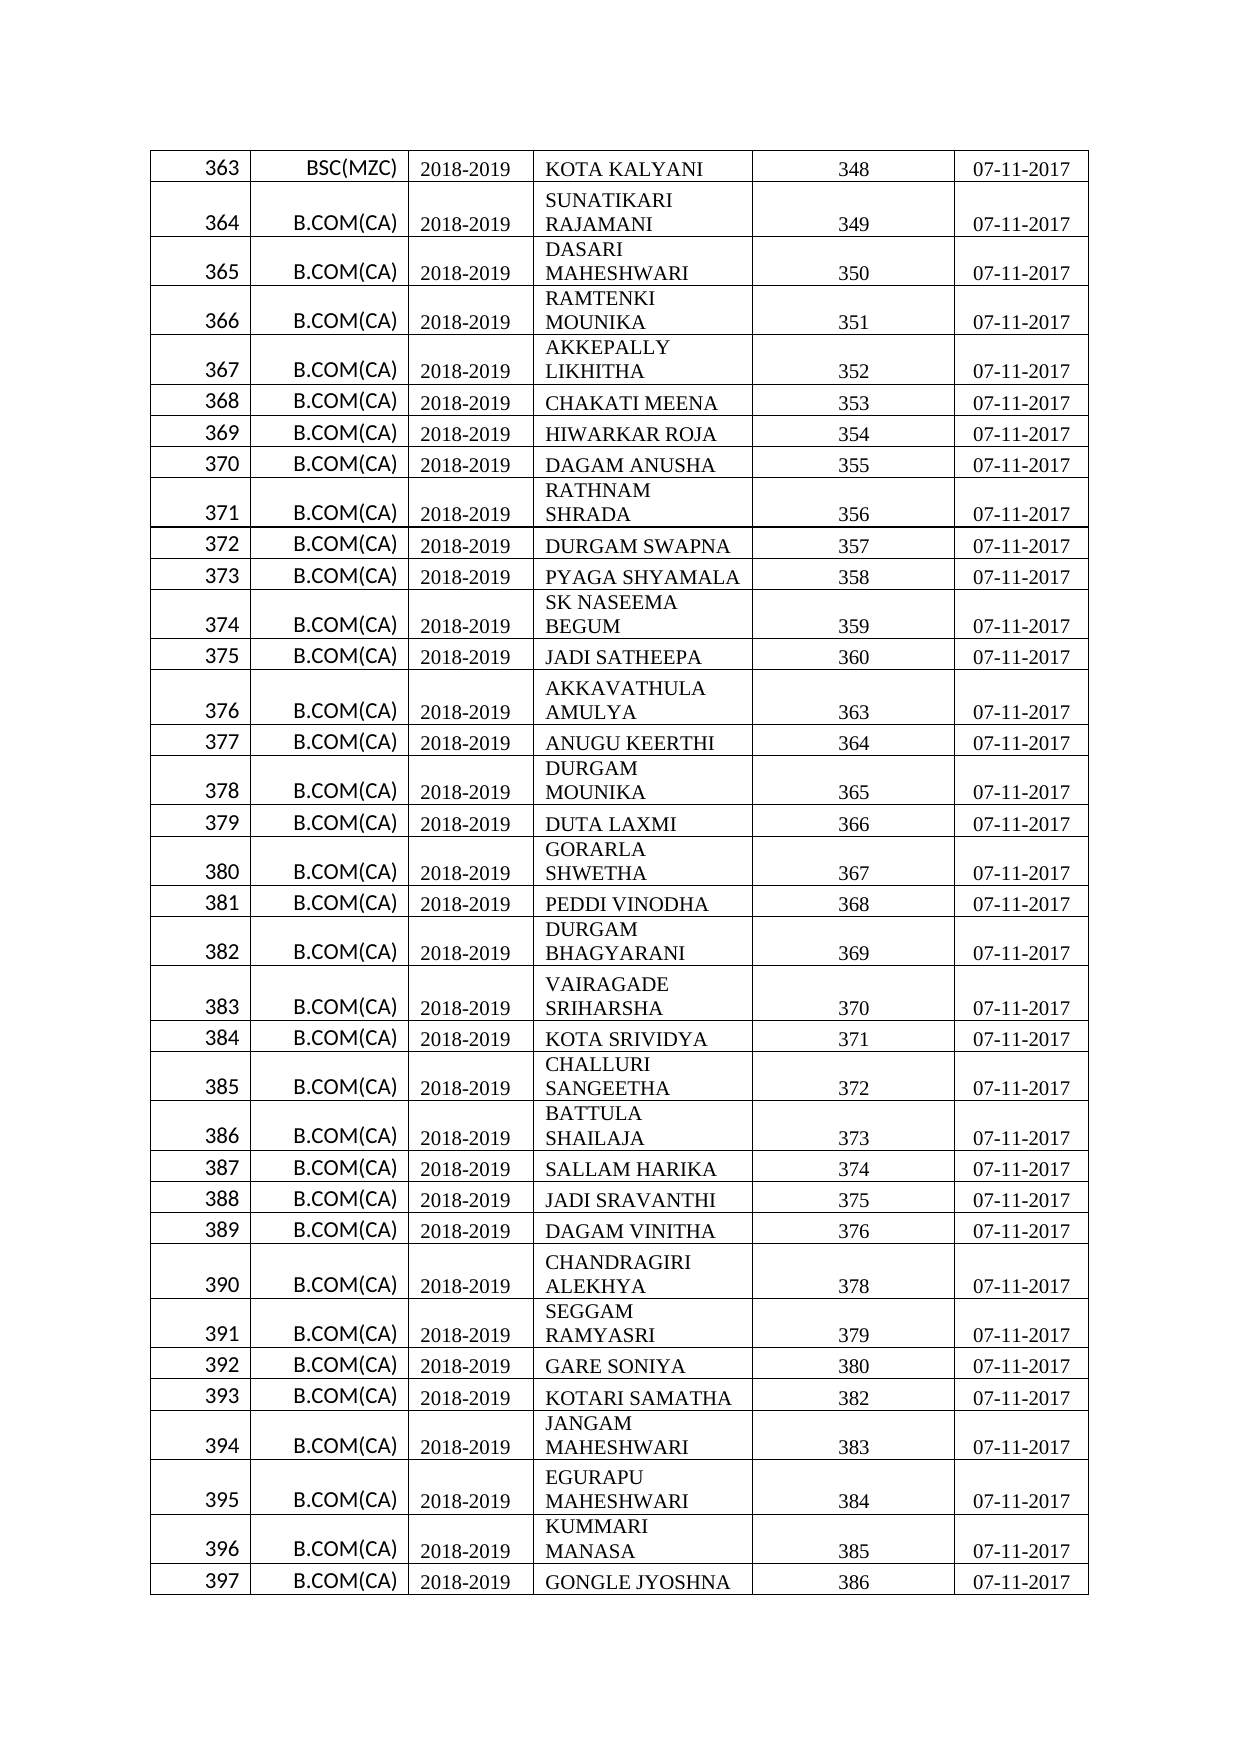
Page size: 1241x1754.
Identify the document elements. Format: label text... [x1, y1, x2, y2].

table_cell 2018-2019 [409, 559, 533, 589]
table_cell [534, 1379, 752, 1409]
table_cell PYAGA SHYAMALA [534, 559, 752, 589]
table_cell 355 [753, 447, 954, 477]
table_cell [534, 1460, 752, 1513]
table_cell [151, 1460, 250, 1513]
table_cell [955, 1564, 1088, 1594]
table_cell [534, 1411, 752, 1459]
table_cell DASARI MAHESHWARI [534, 237, 752, 285]
table_cell DAGAM ANUSHA [534, 447, 752, 477]
table_cell 07-11-2017 [955, 559, 1088, 589]
table_cell 2018-2019 [409, 237, 533, 285]
table_cell DUTA LAXMI [534, 805, 752, 836]
table_cell 379 [151, 805, 250, 836]
table_cell 383 [151, 966, 250, 1020]
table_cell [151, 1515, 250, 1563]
table_cell 2018-2019 [409, 805, 533, 836]
table_cell 360 [753, 639, 954, 669]
table_cell B.COM(CA) [251, 966, 408, 1020]
table_cell 367 [753, 837, 954, 885]
table_cell 353 [753, 385, 954, 415]
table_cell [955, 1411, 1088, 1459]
table_cell 2018-2019 [409, 1182, 533, 1212]
table_cell 07-11-2017 [955, 335, 1088, 383]
table_cell 2018-2019 [409, 725, 533, 755]
table_cell B.COM(CA) [251, 1182, 408, 1212]
table_cell 2018-2019 [409, 966, 533, 1020]
table_cell GORARLA SHWETHA [534, 837, 752, 885]
table_cell 375 [151, 639, 250, 669]
table_cell B.COM(CA) [251, 837, 408, 885]
table_cell 07-11-2017 [955, 837, 1088, 885]
table_cell 2018-2019 [409, 447, 533, 477]
table_cell 372 [753, 1052, 954, 1100]
table_cell B.COM(CA) [251, 917, 408, 965]
table_cell 365 [753, 756, 954, 804]
table_cell 2018-2019 [409, 385, 533, 415]
table_cell 372 [151, 528, 250, 558]
table_cell 07-11-2017 [955, 1052, 1088, 1100]
table_cell 387 [151, 1151, 250, 1181]
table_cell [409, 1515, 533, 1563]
table_cell RATHNAM SHRADA [534, 478, 752, 526]
table_cell 2018-2019 [409, 837, 533, 885]
table_cell B.COM(CA) [251, 670, 408, 724]
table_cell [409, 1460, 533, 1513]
table_cell 2018-2019 [409, 1348, 533, 1378]
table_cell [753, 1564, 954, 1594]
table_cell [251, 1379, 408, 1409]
table_cell BSC(MZC) [251, 151, 408, 181]
table_cell 07-11-2017 [955, 1244, 1088, 1298]
table_cell AKKAVATHULA AMULYA [534, 670, 752, 724]
table_cell 367 [151, 335, 250, 383]
table_cell B.COM(CA) [251, 639, 408, 669]
table_cell 350 [753, 237, 954, 285]
table_cell 07-11-2017 [955, 1151, 1088, 1181]
table_cell 2018-2019 [409, 182, 533, 236]
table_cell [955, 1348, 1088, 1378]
table_cell 07-11-2017 [955, 528, 1088, 558]
table_cell KOTA KALYANI [534, 151, 752, 181]
table_cell B.COM(CA) [251, 335, 408, 383]
table_cell 2018-2019 [409, 886, 533, 916]
table_cell JADI SATHEEPA [534, 639, 752, 669]
table_cell 376 [753, 1213, 954, 1243]
table_cell B.COM(CA) [251, 385, 408, 415]
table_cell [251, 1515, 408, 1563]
table_cell 07-11-2017 [955, 966, 1088, 1020]
table_cell B.COM(CA) [251, 1101, 408, 1149]
table_cell 369 [753, 917, 954, 965]
table_cell 07-11-2017 [955, 478, 1088, 526]
table_cell 07-11-2017 [955, 886, 1088, 916]
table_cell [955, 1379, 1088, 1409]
table_cell DURGAM BHAGYARANI [534, 917, 752, 965]
table_cell B.COM(CA) [251, 756, 408, 804]
table_cell 376 [151, 670, 250, 724]
table_cell 07-11-2017 [955, 639, 1088, 669]
table_cell CHAKATI MEENA [534, 385, 752, 415]
table_cell 373 [151, 559, 250, 589]
table_cell SALLAM HARIKA [534, 1151, 752, 1181]
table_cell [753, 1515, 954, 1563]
table_cell B.COM(CA) [251, 559, 408, 589]
table_cell 2018-2019 [409, 917, 533, 965]
table_cell 07-11-2017 [955, 756, 1088, 804]
table_cell 2018-2019 [409, 756, 533, 804]
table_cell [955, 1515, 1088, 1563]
table_cell 07-11-2017 [955, 590, 1088, 638]
table_cell 2018-2019 [409, 670, 533, 724]
table_cell 368 [151, 385, 250, 415]
table_cell PEDDI VINODHA [534, 886, 752, 916]
table_cell 07-11-2017 [955, 151, 1088, 181]
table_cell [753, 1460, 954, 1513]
table_cell 371 [151, 478, 250, 526]
table_cell SUNATIKARI RAJAMANI [534, 182, 752, 236]
table_cell 377 [151, 725, 250, 755]
table_cell B.COM(CA) [251, 447, 408, 477]
table_cell 07-11-2017 [955, 182, 1088, 236]
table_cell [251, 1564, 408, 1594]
table_cell B.COM(CA) [251, 1348, 408, 1378]
table_cell 2018-2019 [409, 1213, 533, 1243]
table_cell B.COM(CA) [251, 725, 408, 755]
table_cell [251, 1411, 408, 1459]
table_cell 07-11-2017 [955, 385, 1088, 415]
table_cell 373 [753, 1101, 954, 1149]
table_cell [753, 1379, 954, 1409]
table_cell B.COM(CA) [251, 286, 408, 334]
table_cell KOTA SRIVIDYA [534, 1021, 752, 1051]
table_cell DAGAM VINITHA [534, 1213, 752, 1243]
table_cell 390 [151, 1244, 250, 1298]
table_cell 07-11-2017 [955, 670, 1088, 724]
table_cell 382 [151, 917, 250, 965]
table_cell B.COM(CA) [251, 1244, 408, 1298]
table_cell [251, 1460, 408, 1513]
table_cell 366 [151, 286, 250, 334]
table_cell 07-11-2017 [955, 805, 1088, 836]
table_cell 389 [151, 1213, 250, 1243]
table_cell 357 [753, 528, 954, 558]
table_cell 374 [753, 1151, 954, 1181]
table_cell 392 [151, 1348, 250, 1378]
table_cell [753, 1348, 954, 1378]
table_cell ANUGU KEERTHI [534, 725, 752, 755]
table_cell 07-11-2017 [955, 1101, 1088, 1149]
table_cell 380 [151, 837, 250, 885]
table_cell 2018-2019 [409, 1052, 533, 1100]
table_cell VAIRAGADE SRIHARSHA [534, 966, 752, 1020]
table_cell 07-11-2017 [955, 725, 1088, 755]
table_cell 2018-2019 [409, 286, 533, 334]
table_cell 07-11-2017 [955, 286, 1088, 334]
table_cell GARE SONIYA [534, 1348, 752, 1378]
table_cell 2018-2019 [409, 1021, 533, 1051]
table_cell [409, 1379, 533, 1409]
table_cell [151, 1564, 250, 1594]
table_cell 354 [753, 416, 954, 446]
table_cell B.COM(CA) [251, 478, 408, 526]
table_cell 358 [753, 559, 954, 589]
table_cell B.COM(CA) [251, 886, 408, 916]
table_cell B.COM(CA) [251, 805, 408, 836]
table_cell B.COM(CA) [251, 182, 408, 236]
table_cell B.COM(CA) [251, 528, 408, 558]
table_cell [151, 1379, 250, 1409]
table_cell 385 [151, 1052, 250, 1100]
table_cell HIWARKAR ROJA [534, 416, 752, 446]
table_cell 2018-2019 [409, 1244, 533, 1298]
table_cell B.COM(CA) [251, 416, 408, 446]
table_cell 365 [151, 237, 250, 285]
table_cell 369 [151, 416, 250, 446]
table_cell 2018-2019 [409, 478, 533, 526]
table_cell 2018-2019 [409, 1151, 533, 1181]
table_cell SEGGAM RAMYASRI [534, 1299, 752, 1347]
table_cell 07-11-2017 [955, 1213, 1088, 1243]
table_cell 348 [753, 151, 954, 181]
table_cell 363 [151, 151, 250, 181]
table_cell 384 [151, 1021, 250, 1051]
table_cell 381 [151, 886, 250, 916]
table_cell 2018-2019 [409, 1101, 533, 1149]
table_cell 379 [753, 1299, 954, 1347]
table_cell 388 [151, 1182, 250, 1212]
table_cell B.COM(CA) [251, 1021, 408, 1051]
table_cell 07-11-2017 [955, 1021, 1088, 1051]
table_cell 363 [753, 670, 954, 724]
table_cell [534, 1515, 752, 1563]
table_cell CHALLURI SANGEETHA [534, 1052, 752, 1100]
table_cell 07-11-2017 [955, 917, 1088, 965]
table_cell 374 [151, 590, 250, 638]
table_cell 2018-2019 [409, 416, 533, 446]
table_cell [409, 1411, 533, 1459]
table_cell 386 [151, 1101, 250, 1149]
table_cell 366 [753, 805, 954, 836]
table_cell 07-11-2017 [955, 1299, 1088, 1347]
table_cell 351 [753, 286, 954, 334]
table_cell 2018-2019 [409, 639, 533, 669]
table_cell 364 [151, 182, 250, 236]
table_cell B.COM(CA) [251, 1213, 408, 1243]
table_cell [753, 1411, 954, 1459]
table_cell 371 [753, 1021, 954, 1051]
table_cell 378 [753, 1244, 954, 1298]
table_cell RAMTENKI MOUNIKA [534, 286, 752, 334]
table_cell 356 [753, 478, 954, 526]
table_cell 391 [151, 1299, 250, 1347]
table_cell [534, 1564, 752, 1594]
table_cell 349 [753, 182, 954, 236]
table_cell 375 [753, 1182, 954, 1212]
table_cell 2018-2019 [409, 528, 533, 558]
table_cell B.COM(CA) [251, 590, 408, 638]
table_cell 07-11-2017 [955, 447, 1088, 477]
table_cell 07-11-2017 [955, 416, 1088, 446]
table_cell B.COM(CA) [251, 1151, 408, 1181]
table_cell DURGAM SWAPNA [534, 528, 752, 558]
table_cell 364 [753, 725, 954, 755]
table_cell 370 [151, 447, 250, 477]
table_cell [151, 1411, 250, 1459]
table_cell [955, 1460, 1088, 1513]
table_cell 07-11-2017 [955, 1182, 1088, 1212]
table_cell 2018-2019 [409, 590, 533, 638]
table_cell BATTULA SHAILAJA [534, 1101, 752, 1149]
table_cell 2018-2019 [409, 335, 533, 383]
table_cell 359 [753, 590, 954, 638]
table_cell DURGAM MOUNIKA [534, 756, 752, 804]
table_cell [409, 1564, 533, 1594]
table_cell AKKEPALLY LIKHITHA [534, 335, 752, 383]
table_cell 378 [151, 756, 250, 804]
table_cell JADI SRAVANTHI [534, 1182, 752, 1212]
table_cell B.COM(CA) [251, 1052, 408, 1100]
table_cell 2018-2019 [409, 1299, 533, 1347]
table_cell 07-11-2017 [955, 237, 1088, 285]
table_cell 368 [753, 886, 954, 916]
table_cell SK NASEEMA BEGUM [534, 590, 752, 638]
table_cell 370 [753, 966, 954, 1020]
table_cell 2018-2019 [409, 151, 533, 181]
table_cell B.COM(CA) [251, 237, 408, 285]
table_cell CHANDRAGIRI ALEKHYA [534, 1244, 752, 1298]
table_cell 352 [753, 335, 954, 383]
table_cell B.COM(CA) [251, 1299, 408, 1347]
